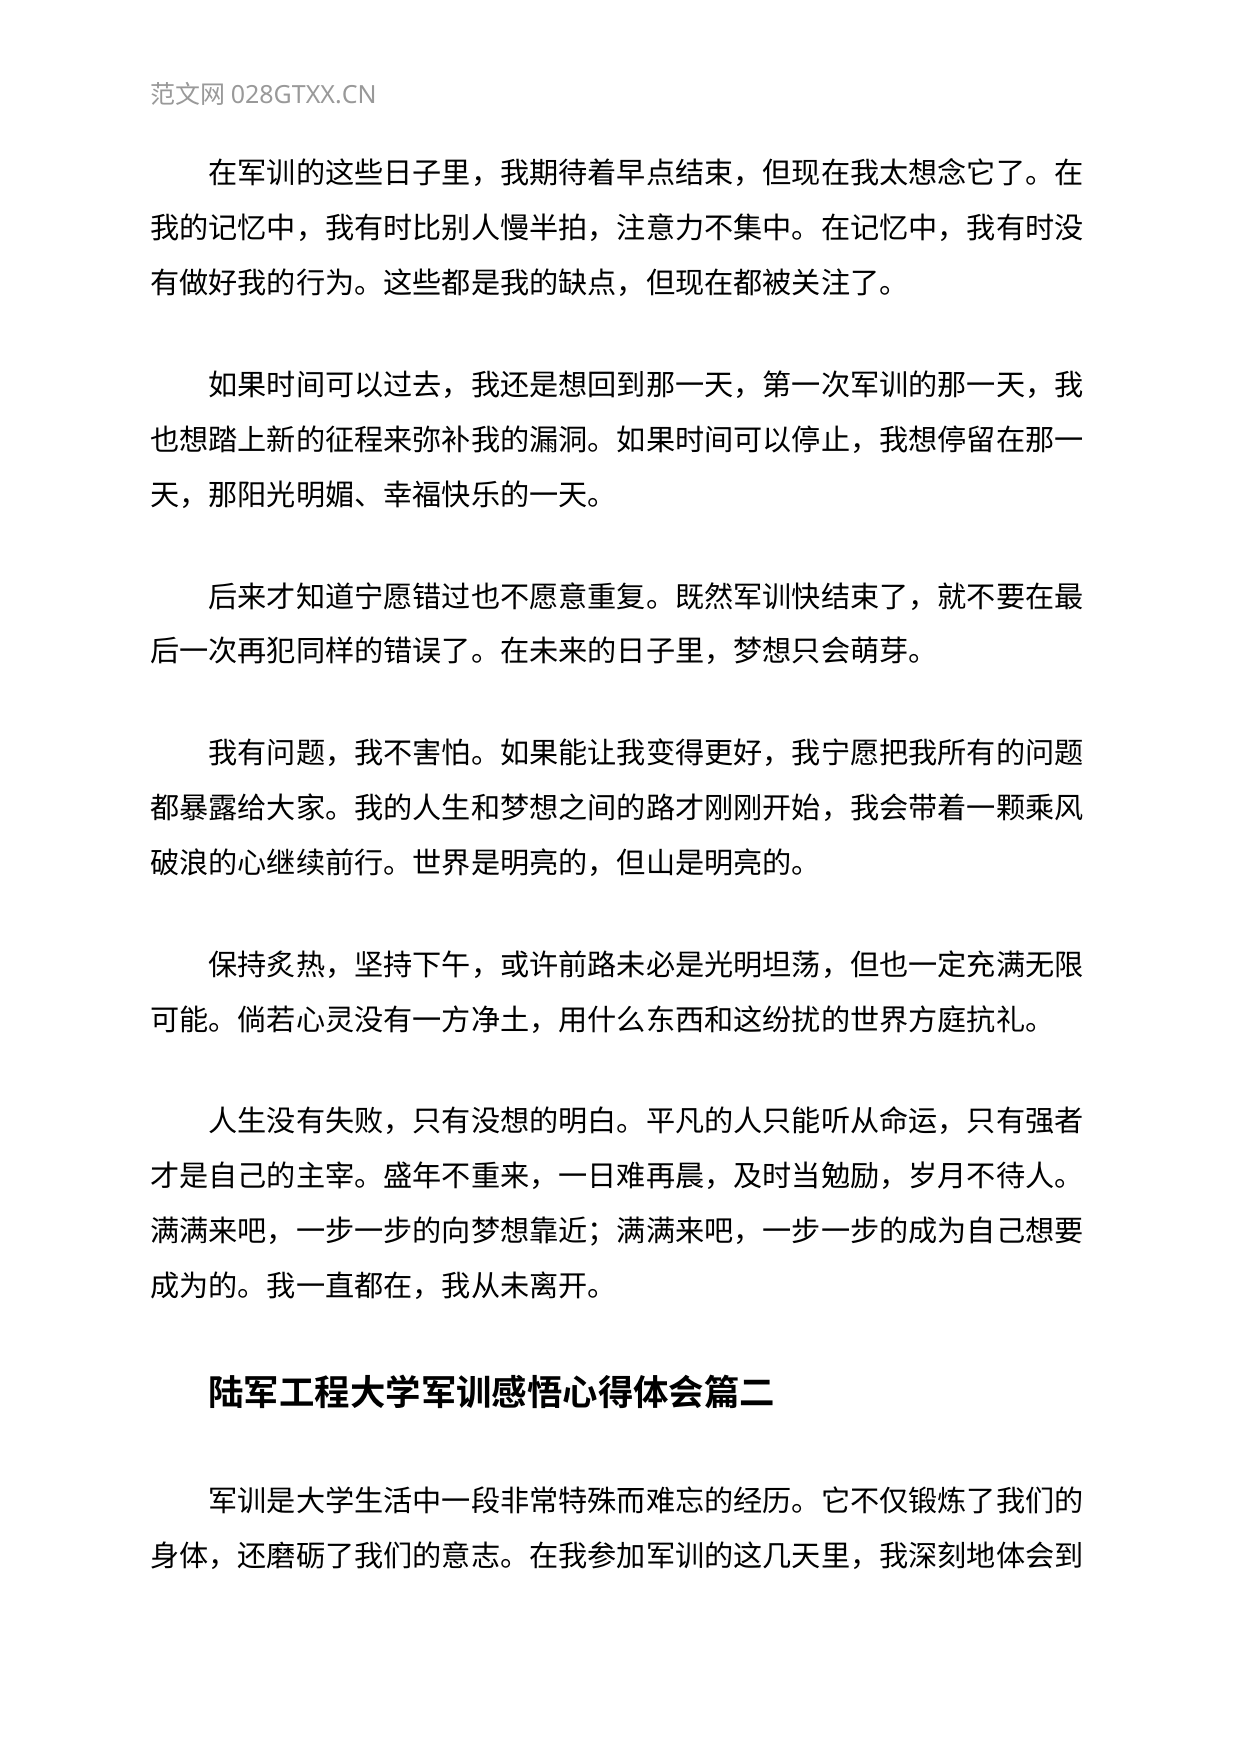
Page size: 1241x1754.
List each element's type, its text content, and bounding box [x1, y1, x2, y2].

text 我有问题，我不害怕。如果能让我变得更好，我宁愿把我所有的问题都暴露给大家。我的人生和梦想之间的路才刚刚开始，我会带着一颗乘风破浪的心继续前行。世界是明亮的，但山是明亮的。 [150, 730, 1090, 882]
text 在军训的这些日子里，我期待着早点结束，但现在我太想念它了。在我的记忆中，我有时比别人慢半拍，注意力不集中。在记忆中，我有时没有做好我的行为。这些都是我的缺点，但现在都被关注了。 [150, 150, 1090, 302]
text 保持炙热，坚持下午，或许前路未必是光明坦荡，但也一定充满无限可能。倘若心灵没有一方净土，用什么东西和这纷扰的世界方庭抗礼。 [150, 941, 1090, 1038]
text 陆军工程大学军训感悟心得体会篇二 [150, 1364, 1090, 1416]
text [150, 1478, 1090, 1575]
text 如果时间可以过去，我还是想回到那一天，第一次军训的那一天，我也想踏上新的征程来弥补我的漏洞。如果时间可以停止，我想停留在那一天，那阳光明媚、幸福快乐的一天。 [150, 362, 1090, 514]
text 人生没有失败，只有没想的明白。平凡的人只能听从命运，只有强者才是自己的主宰。盛年不重来，一日难再晨，及时当勉励，岁月不待人。满满来吧，一步一步的向梦想靠近；满满来吧，一步一步的成为自己想要成为的。我一直都在，我从未离开。 [150, 1098, 1090, 1305]
text 后来才知道宁愿错过也不愿意重复。既然军训快结束了，就不要在最后一次再犯同样的错误了。在未来的日子里，梦想只会萌芽。 [150, 573, 1090, 670]
